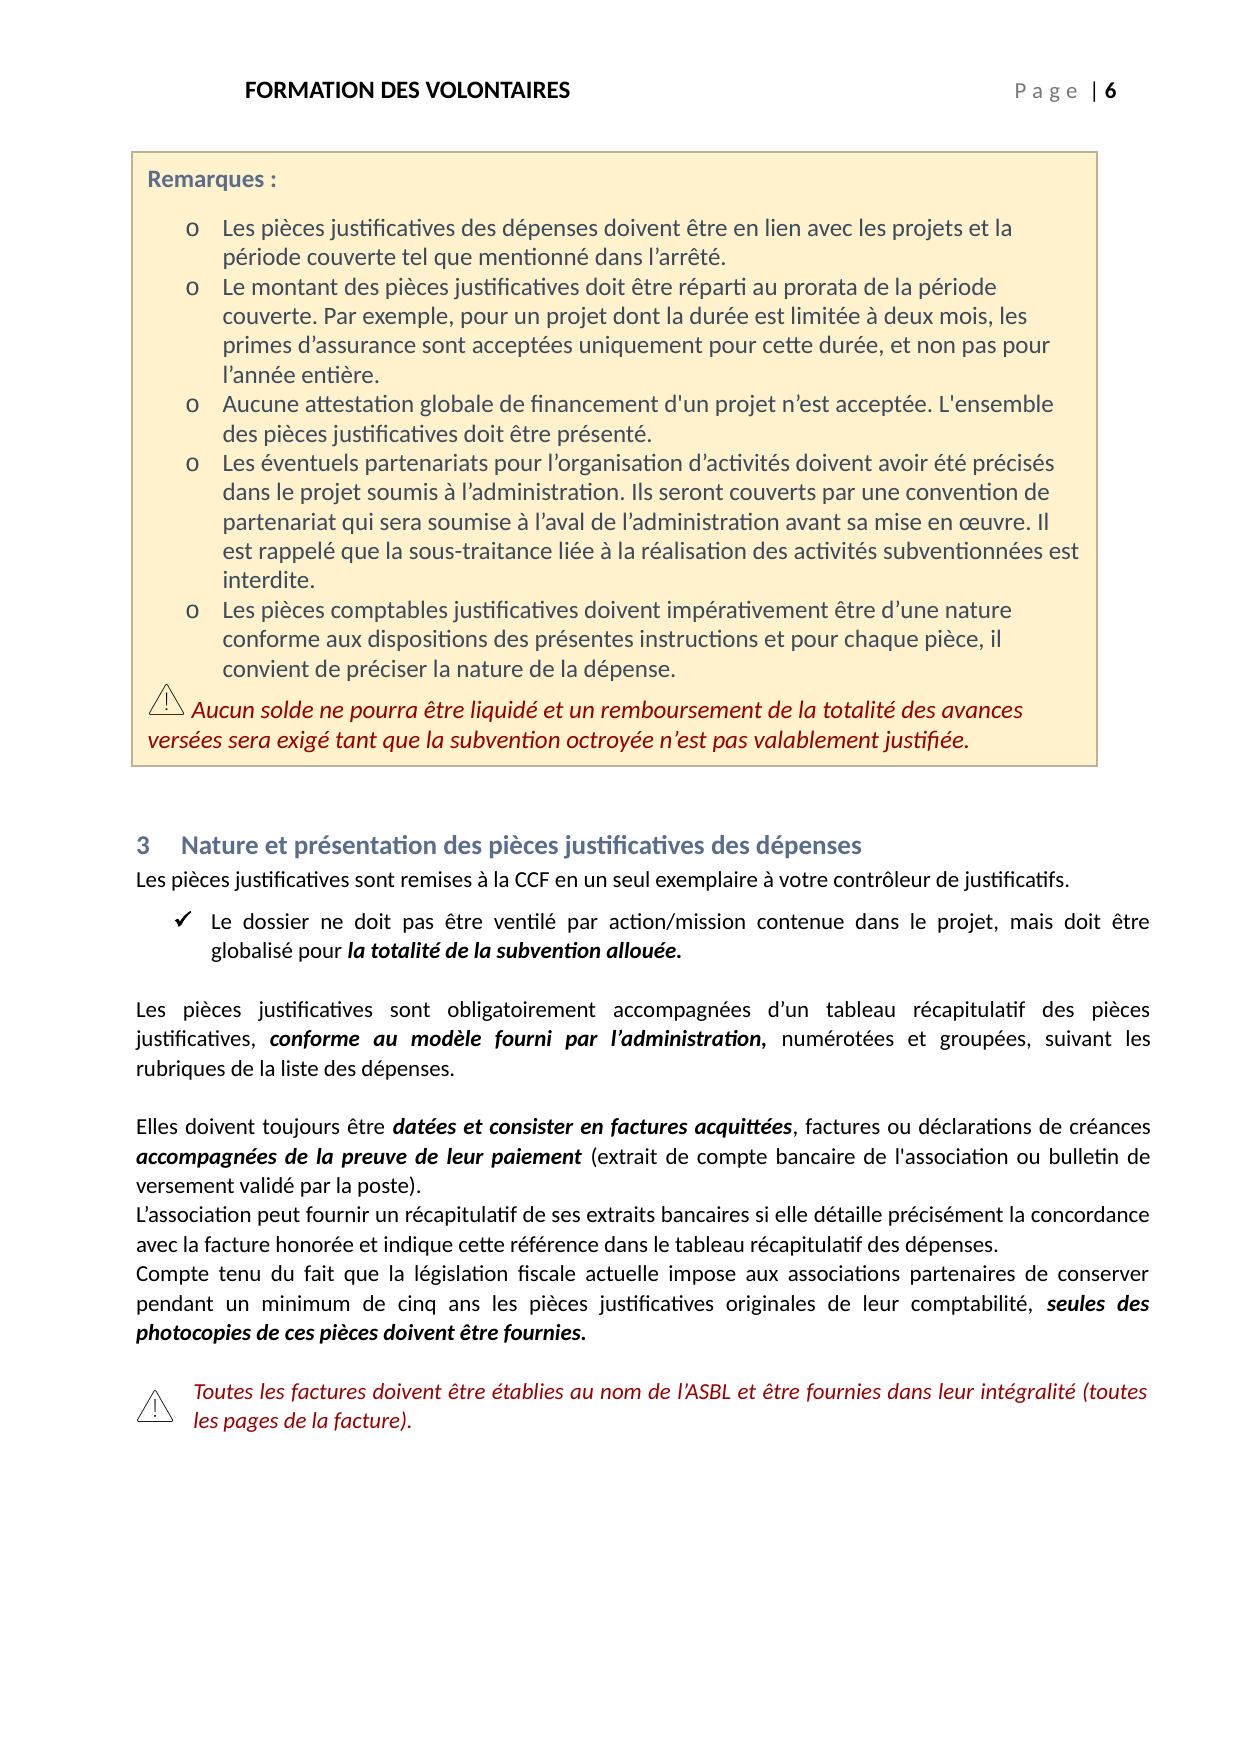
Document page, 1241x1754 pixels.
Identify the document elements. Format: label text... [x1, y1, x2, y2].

text L’association peut fournir un récapitulatif de ses extraits bancaires si elle détaille précisément la concordance avec la facture honorée et indique cette référence dans le tableau récapitulatif des dépenses. [136, 1199, 1152, 1258]
text Compte tenu du fait que la législation fiscale actuelle impose aux associations partenaires de conserver pendant un minimum de cinq ans les pièces justificatives originales de leur comptabilité, seules des photocopies de ces pièces doivent être fournies. [136, 1258, 1152, 1346]
list Le dossier ne doit pas être ventilé par action/mission contenue dans le projet, mais doit être globalisé pour la totalité de la subvention allouée. [173, 906, 1152, 964]
text Les pièces justificatives sont obligatoirement accompagnées d’un tableau récapitulatif des pièces justificatives, conforme au modèle fourni par l’administration, numérotées et groupées, suivant les rubriques de la liste des dépenses. [136, 994, 1152, 1082]
subtitle Nature et présentation des pièces justificatives des dépenses [136, 828, 1152, 861]
text Elles doivent toujours être datées et consister en factures acquittées, factures ou déclarations de créances accompagnées de la preuve de leur paiement (extrait de compte bancaire de l'association ou bulletin de versement validé par la poste). [136, 1111, 1152, 1199]
picture [147, 683, 186, 719]
text Toutes les factures doivent être établies au nom de l’ASBL et être fournies dans leur intégralité (toutes les pages de la facture). [136, 1376, 1152, 1434]
text Les pièces justificatives sont remises à la CCF en un seul exemplaire à votre contrôleur de justificatifs. [136, 864, 1152, 893]
picture [135, 1387, 175, 1426]
